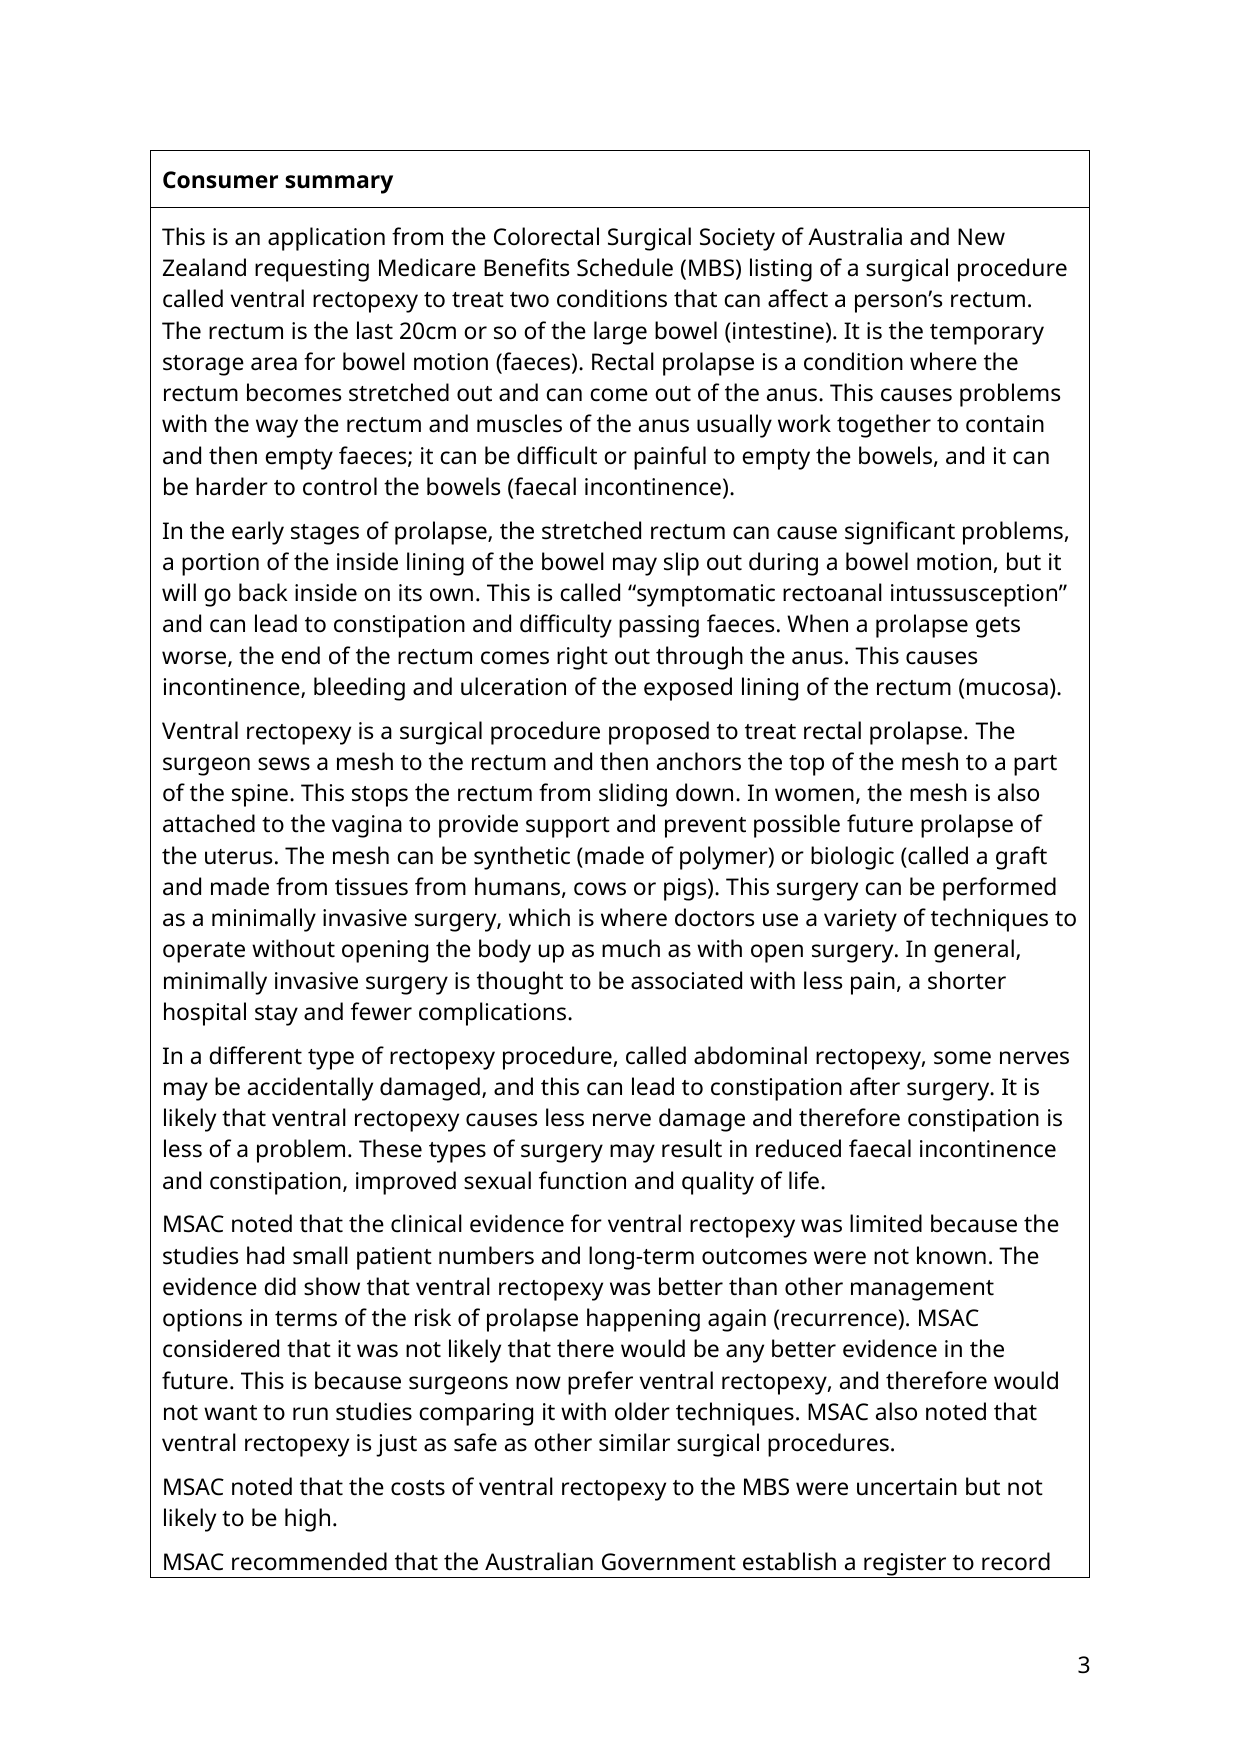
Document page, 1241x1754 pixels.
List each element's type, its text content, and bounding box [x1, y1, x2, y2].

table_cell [151, 208, 1089, 1577]
table_header Consumer summary [151, 151, 1089, 207]
